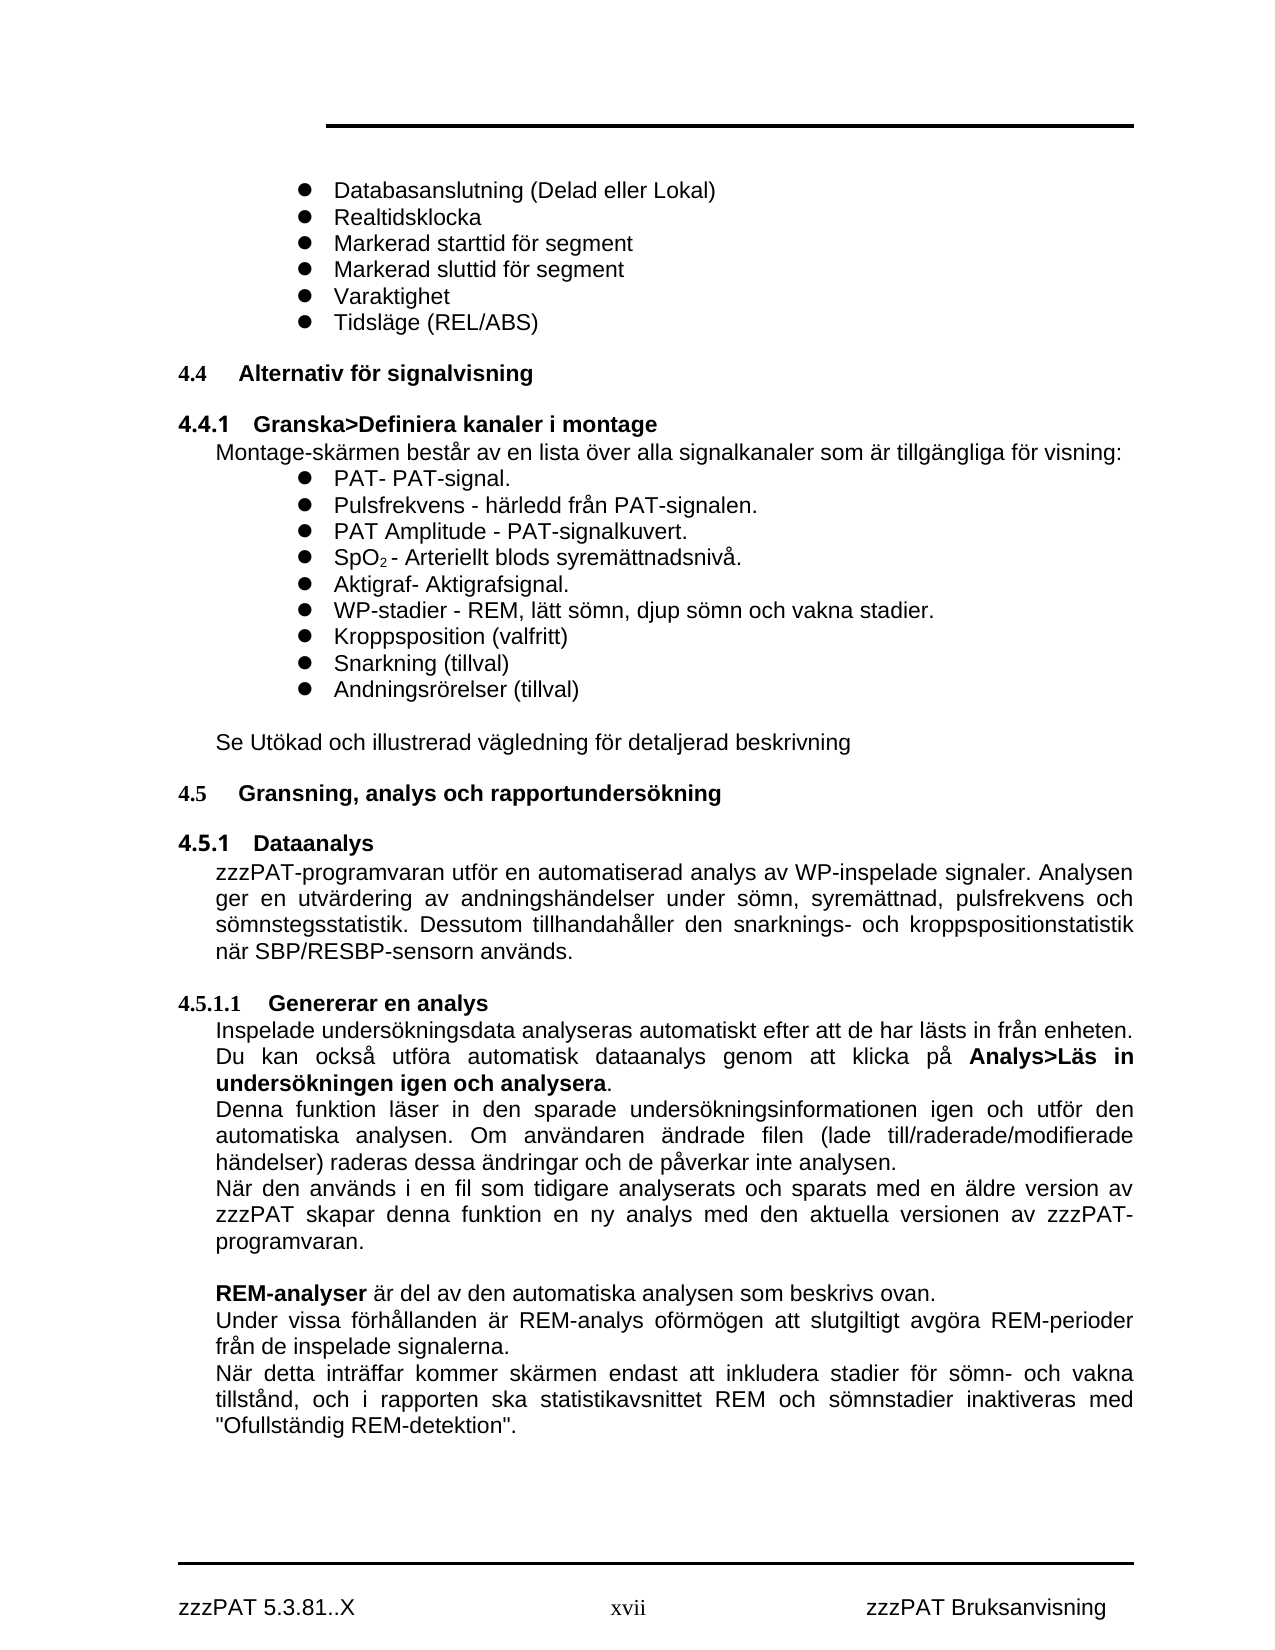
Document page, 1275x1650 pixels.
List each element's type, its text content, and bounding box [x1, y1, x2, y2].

text Kroppsposition (valfritt) [296, 623, 1134, 650]
text SpO2 - Arteriellt blods syremättnadsnivå. [296, 544, 1134, 571]
text När detta inträffar kommer skärmen endast att inkludera stadier för sömn- och vakna tillstånd, och i rapporten ska statistikavsnittet REM och sömnstadier inaktiveras med "Ofullständig REM-detektion". [215, 1359, 1134, 1438]
subtitle Genererar en analys [178, 990, 1134, 1017]
text När den används i en fil som tidigare analyserats och sparats med en äldre version av zzzPAT skapar denna funktion en ny analys med den aktuella versionen av zzzPAT-programvaran. [215, 1175, 1134, 1254]
subtitle Gransning, analys och rapportundersökning [178, 780, 1134, 807]
text Realtidsklocka [296, 203, 1134, 230]
text Databasanslutning (Delad eller Lokal) [296, 177, 1134, 203]
text Pulsfrekvens - härledd från PAT-signalen. [296, 492, 1134, 518]
text Andningsrörelser (tillval) [296, 676, 1134, 702]
text Snarkning (tillval) [296, 650, 1134, 676]
text Tidsläge (REL/ABS) [296, 309, 1134, 335]
text Aktigraf- Aktigrafsignal. [296, 571, 1134, 597]
text Varaktighet [296, 283, 1134, 309]
text Denna funktion läser in den sparade undersökningsinformationen igen och utför den automatiska analysen. Om användaren ändrade filen (lade till/raderade/modifierade händelser) raderas dessa ändringar och de påverkar inte analysen. [215, 1096, 1134, 1175]
text REM-analyser är del av den automatiska analysen som beskrivs ovan. [215, 1280, 1134, 1307]
text zzzPAT-programvaran utför en automatiserad analys av WP-inspelade signaler. Analysen ger en utvärdering av andningshändelser under sömn, syremättnad, pulsfrekvens och sömnstegsstatistik. Dessutom tillhandahåller den snarknings- och kroppspositionstatistik när SBP/RESBP-sensorn används. [215, 859, 1134, 964]
text Se Utökad och illustrerad vägledning för detaljerad beskrivning [215, 729, 1134, 755]
text Markerad starttid för segment [296, 230, 1134, 256]
text Inspelade undersökningsdata analyseras automatiskt efter att de har lästs in från enheten. Du kan också utföra automatisk dataanalys genom att klicka på Analys>Läs in undersökningen igen och analysera. [215, 1017, 1134, 1096]
subtitle Granska>Definiera kanaler i montage [178, 408, 1134, 439]
text WP-stadier - REM, lätt sömn, djup sömn och vakna stadier. [296, 597, 1134, 623]
text PAT- PAT-signal. [296, 465, 1134, 492]
text Under vissa förhållanden är REM-analys oförmögen att slutgiltigt avgöra REM-perioder från de inspelade signalerna. [215, 1307, 1134, 1359]
subtitle Alternativ för signalvisning [178, 360, 1134, 387]
text PAT Amplitude - PAT-signalkuvert. [296, 518, 1134, 544]
text Markerad sluttid för segment [296, 256, 1134, 283]
subtitle Dataanalys [178, 827, 1134, 859]
text Montage-skärmen består av en lista över alla signalkanaler som är tillgängliga för visning: [215, 439, 1134, 465]
